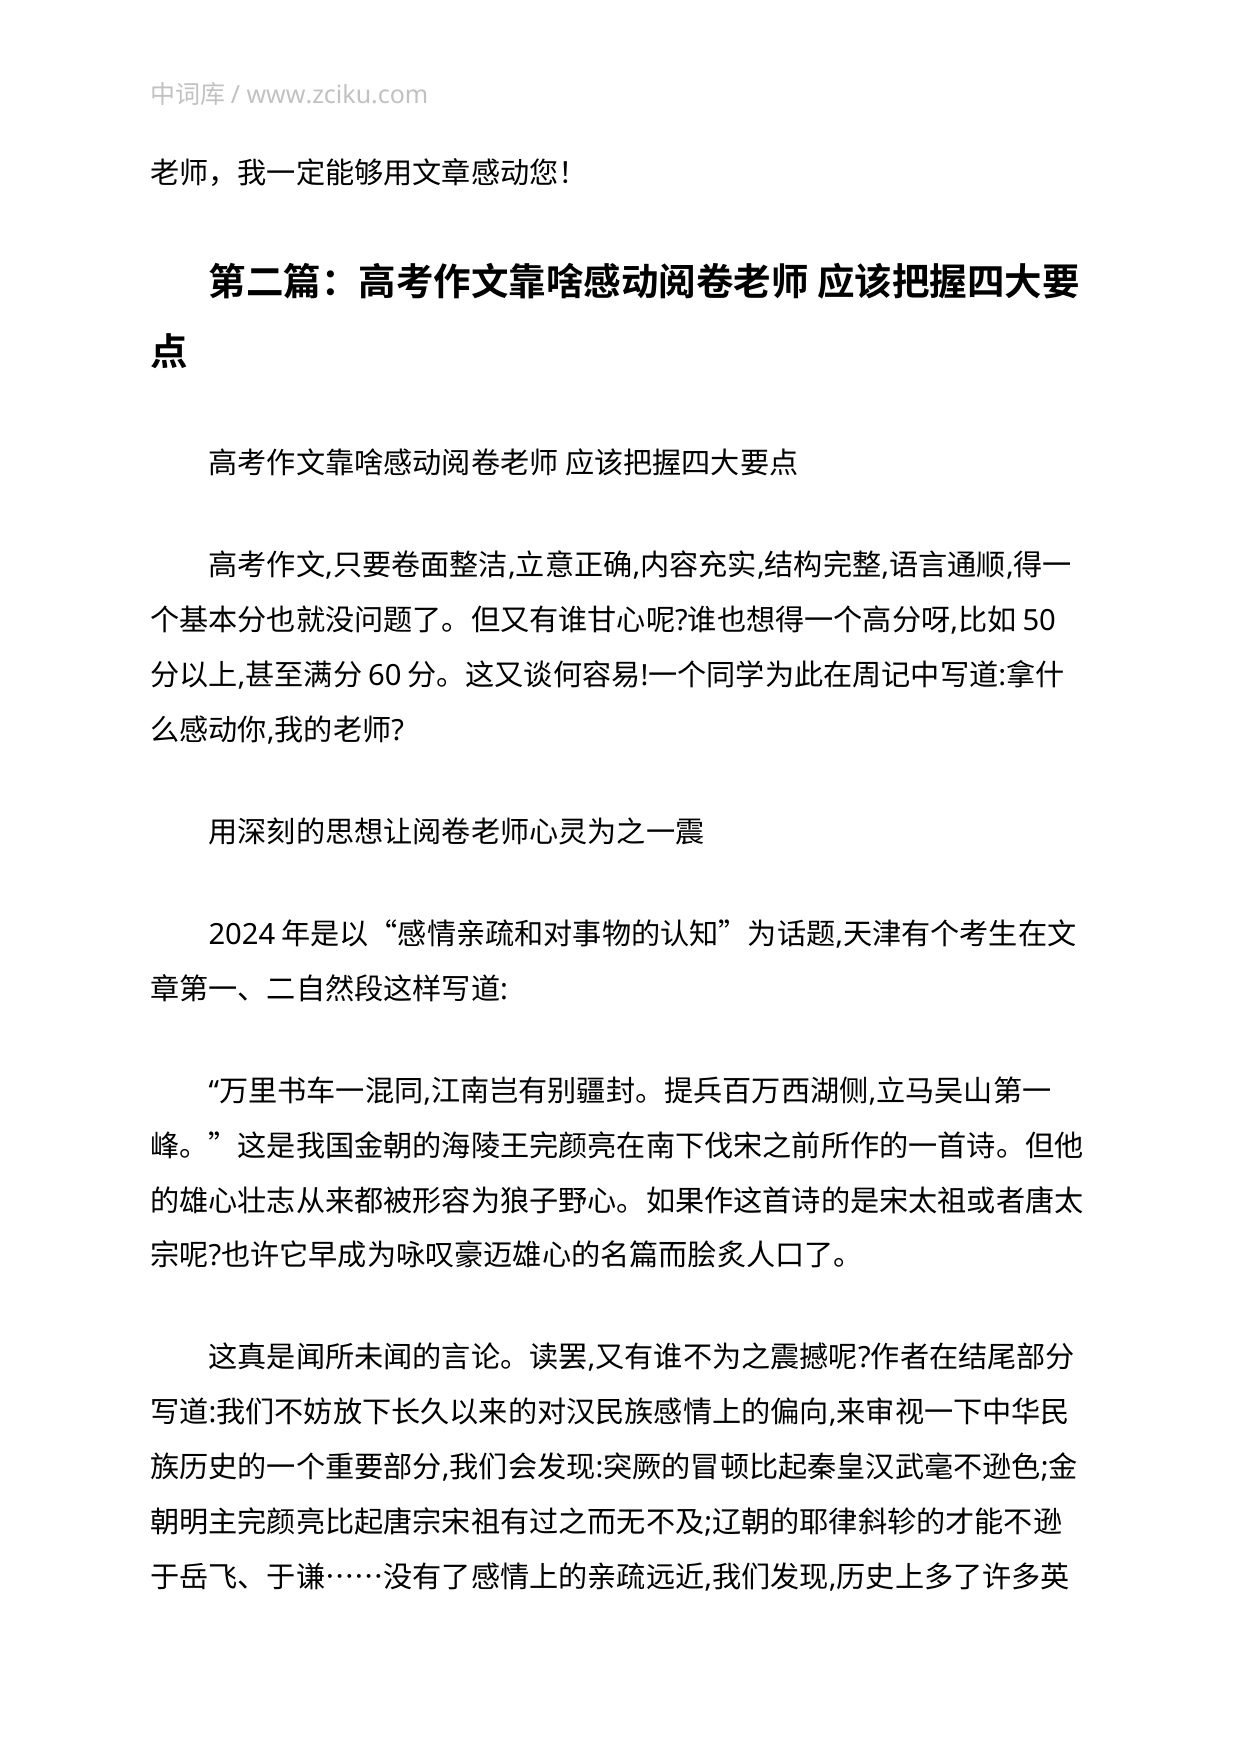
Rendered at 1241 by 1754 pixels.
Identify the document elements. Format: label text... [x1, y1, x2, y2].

text 高考作文靠啥感动阅卷老师 应该把握四大要点 [150, 440, 1090, 482]
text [150, 1334, 1090, 1596]
text 用深刻的思想让阅卷老师心灵为之一震 [150, 808, 1090, 851]
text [150, 150, 1090, 192]
text 第二篇：高考作文靠啥感动阅卷老师 应该把握四大要点 [150, 252, 1090, 377]
text 高考作文,只要卷面整洁,立意正确,内容充实,结构完整,语言通顺,得一个基本分也就没问题了。但又有谁甘心呢?谁也想得一个高分呀,比如50分以上,甚至满分60分。这又谈何容易!一个同学为此在周记中写道:拿什么感动你,我的老师? [150, 541, 1090, 749]
text 2024年是以“感情亲疏和对事物的认知”为话题,天津有个考生在文章第一、二自然段这样写道: [150, 910, 1090, 1008]
text “万里书车一混同,江南岂有别疆封。提兵百万西湖侧,立马吴山第一峰。”这是我国金朝的海陵王完颜亮在南下伐宋之前所作的一首诗。但他的雄心壮志从来都被形容为狼子野心。如果作这首诗的是宋太祖或者唐太宗呢?也许它早成为咏叹豪迈雄心的名篇而脍炙人口了。 [150, 1067, 1090, 1274]
